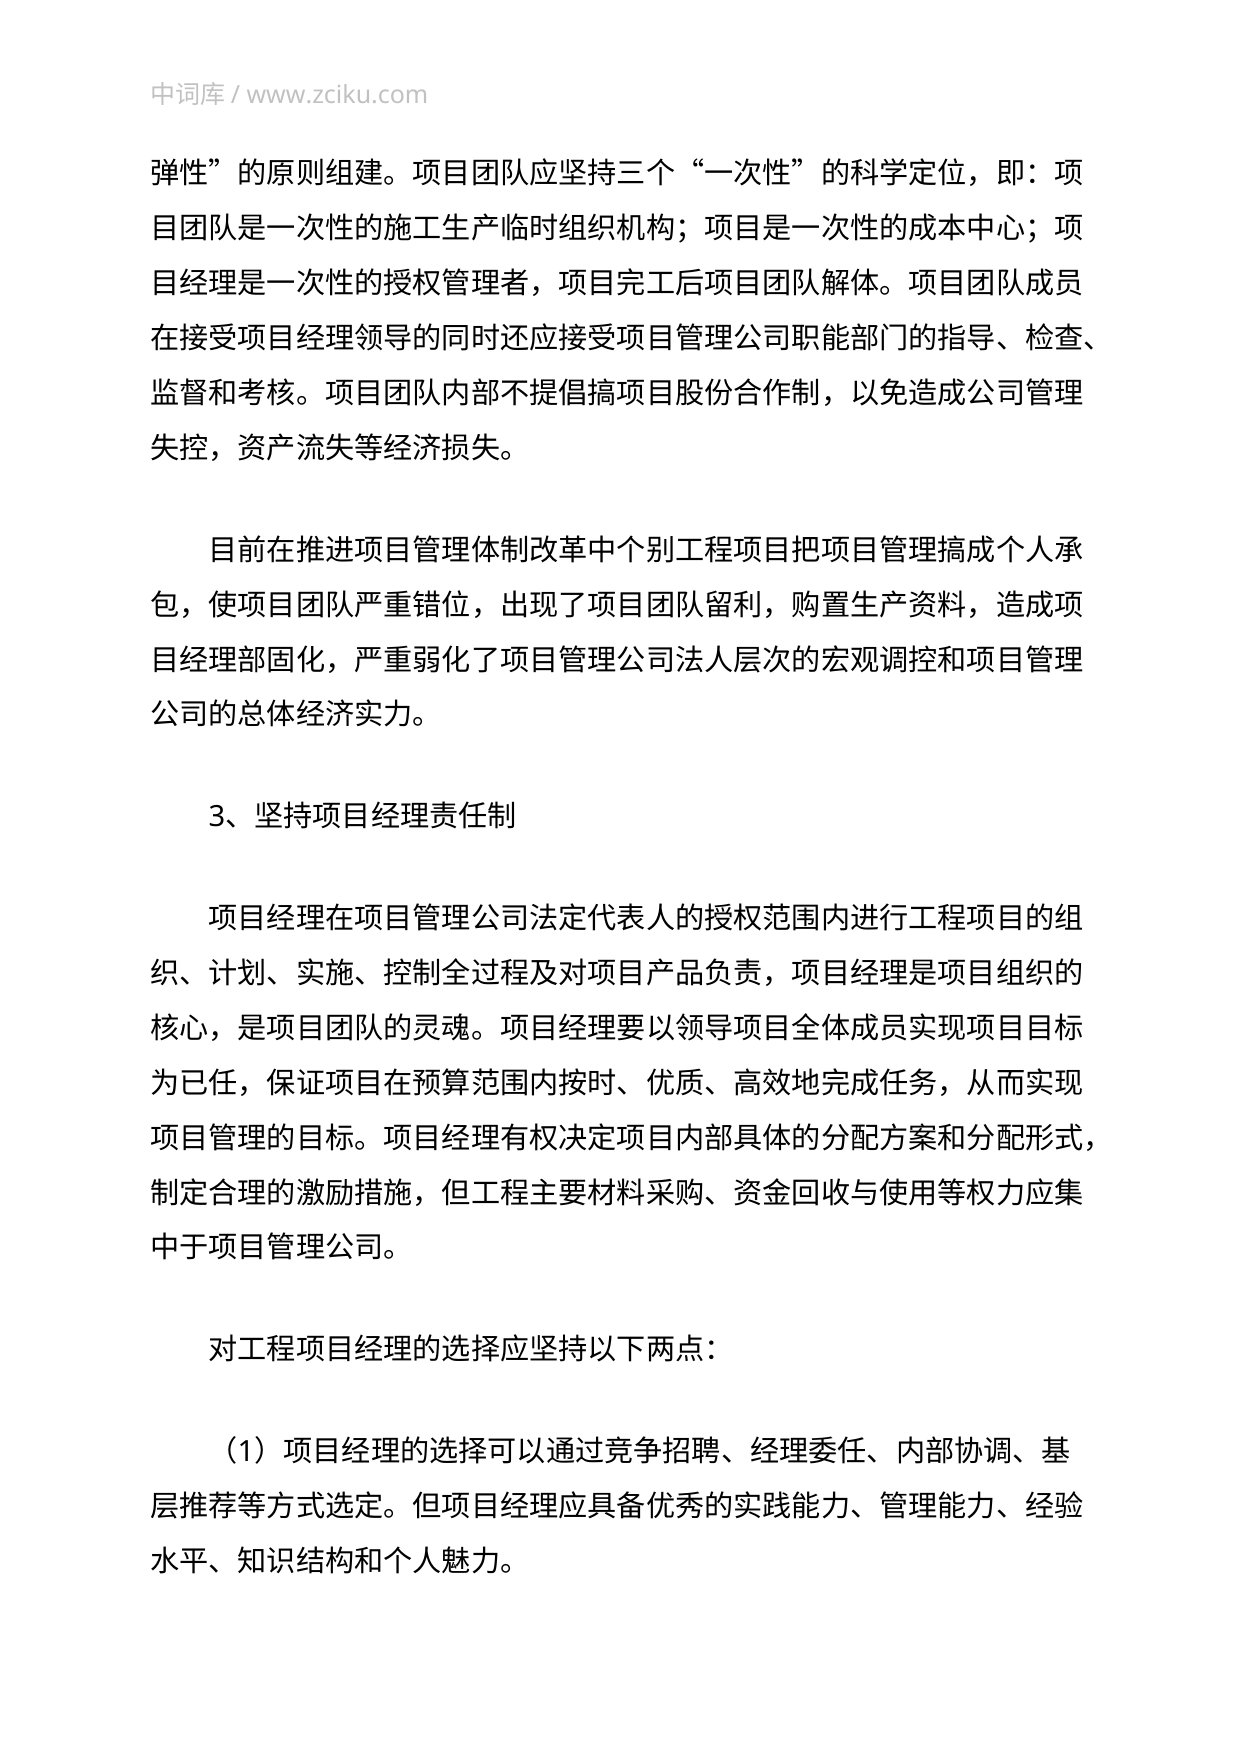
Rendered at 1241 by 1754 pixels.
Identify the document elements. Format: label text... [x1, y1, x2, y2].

text （1）项目经理的选择可以通过竞争招聘、经理委任、内部协调、基层推荐等方式选定。但项目经理应具备优秀的实践能力、管理能力、经验水平、知识结构和个人魅力。 [150, 1428, 1090, 1580]
text 对工程项目经理的选择应坚持以下两点： [150, 1326, 1090, 1368]
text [150, 150, 1090, 467]
text 项目经理在项目管理公司法定代表人的授权范围内进行工程项目的组织、计划、实施、控制全过程及对项目产品负责，项目经理是项目组织的核心，是项目团队的灵魂。项目经理要以领导项目全体成员实现项目目标为已任，保证项目在预算范围内按时、优质、高效地完成任务，从而实现项目管理的目标。项目经理有权决定项目内部具体的分配方案和分配形式，制定合理的激励措施，但工程主要材料采购、资金回收与使用等权力应集中于项目管理公司。 [150, 895, 1090, 1266]
text 3、坚持项目经理责任制 [150, 793, 1090, 835]
text 目前在推进项目管理体制改革中个别工程项目把项目管理搞成个人承包，使项目团队严重错位，出现了项目团队留利，购置生产资料，造成项目经理部固化，严重弱化了项目管理公司法人层次的宏观调控和项目管理公司的总体经济实力。 [150, 526, 1090, 733]
